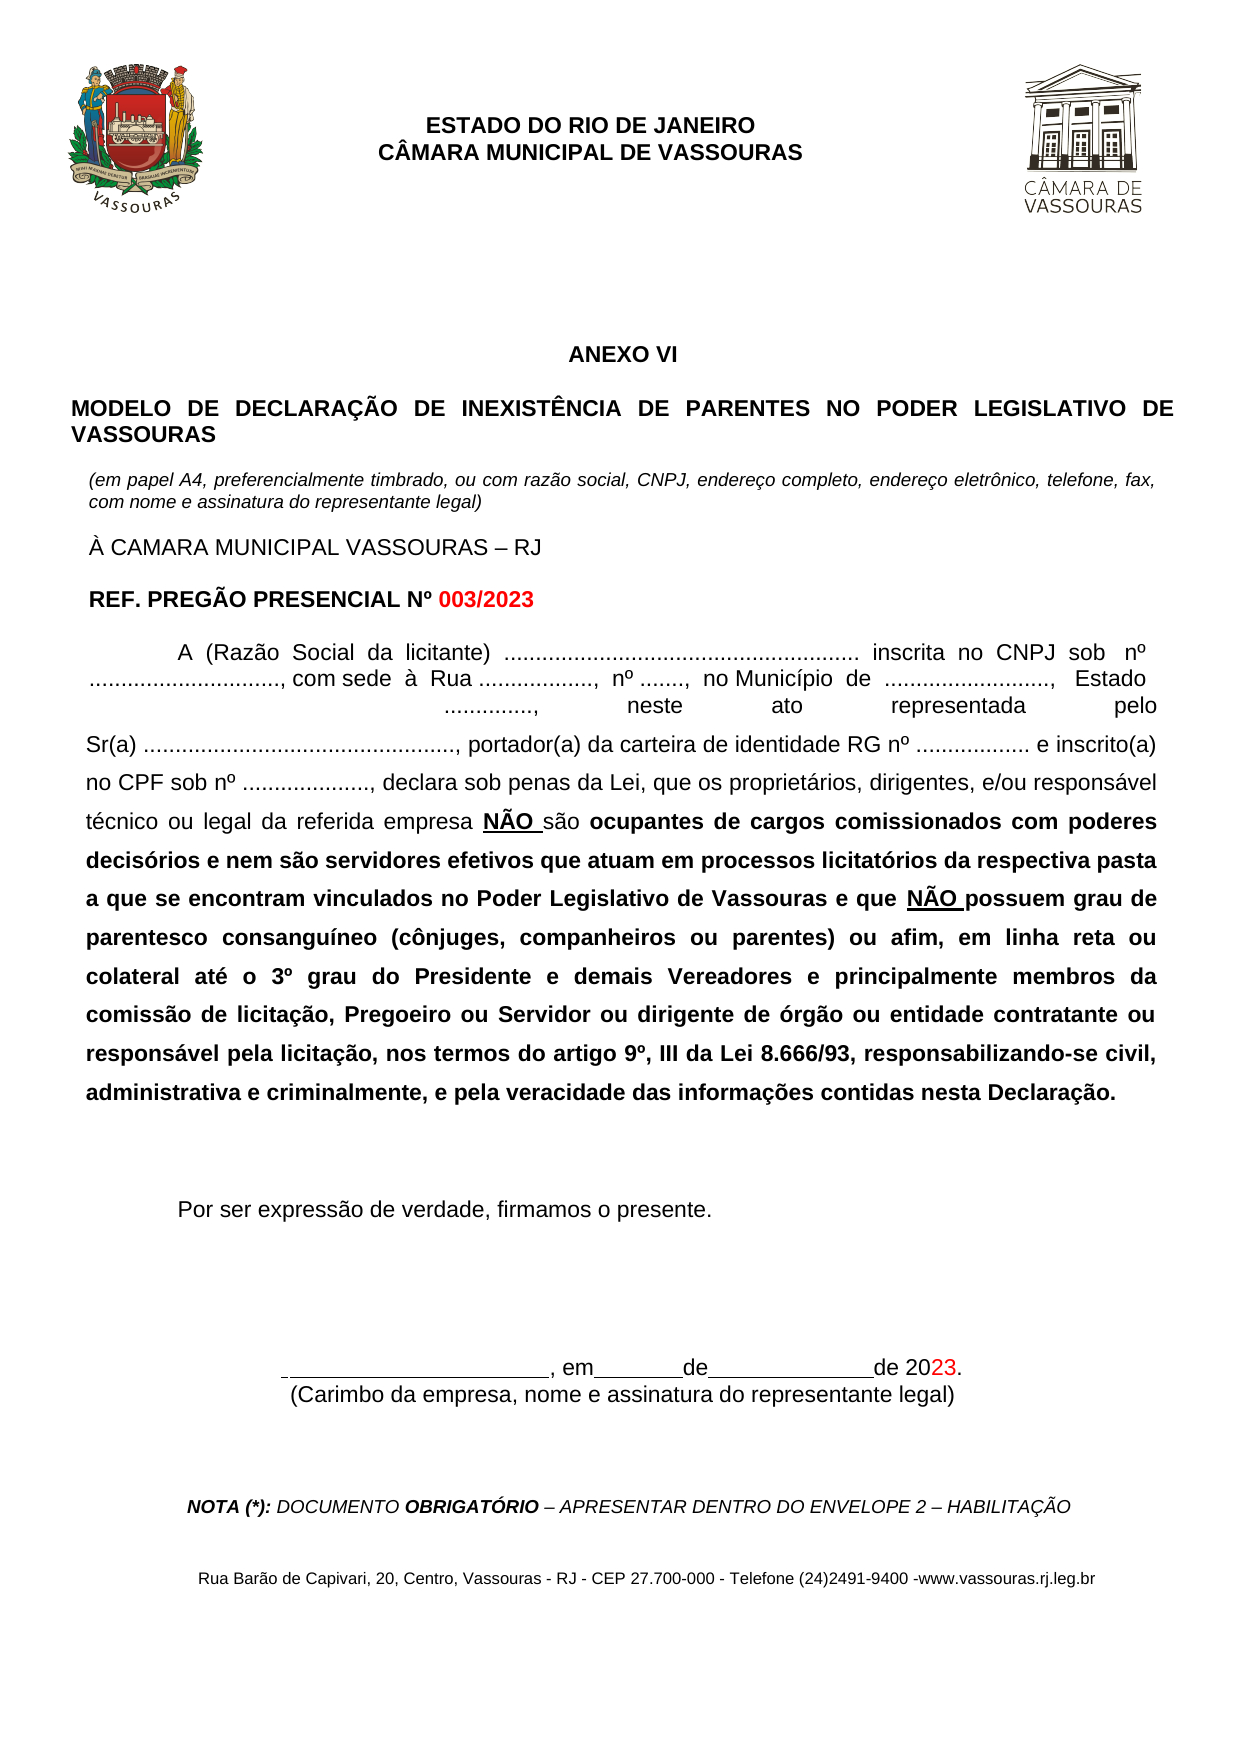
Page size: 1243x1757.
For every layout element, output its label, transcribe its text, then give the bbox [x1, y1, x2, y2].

text Por ser expressão de verdade, firmamos o presente. [177, 1196, 856, 1223]
text .............., neste ato representada pelo Sr(a) ................................................., portador(a) da carteira de identidade RG nº .................. e inscrito(a) no CPF sob nº ...................., declara sob penas da Lei, que os proprietários, dirigentes, e/ou responsável técnico ou legal da referida empresa NÃO são ocupantes de cargos comissionados com poderes decisórios e nem são servidores efetivos que atuam em processos licitatórios da respectiva pasta a que se encontram vinculados no Poder Legislativo de Vassouras e que NÃO possuem grau de parentesco consanguíneo (cônjuges, companheiros ou parentes) ou afim, em linha reta ou colateral até o 3º grau do Presidente e demais Vereadores e principalmente membros da comissão de licitação, Pregoeiro ou Servidor ou dirigente de órgão ou entidade contratante ou responsável pela licitação, nos termos do artigo 9º, III da Lei 8.666/93, responsabilizando-se civil, administrativa e criminalmente, e pela veracidade das informações contidas nesta Declaração. [86, 692, 1157, 1105]
text .............................., com sede à Rua .................., nº ......., no Município de .........................., Estado [89, 666, 1176, 692]
text À CAMARA MUNICIPAL VASSOURAS – RJ [89, 534, 602, 560]
text (em papel A4, preferencialmente timbrado, ou com razão social, CNPJ, endereço completo, endereço eletrônico, telefone, fax, com nome e assinatura do representante legal) [89, 469, 1157, 512]
picture [1024, 64, 1142, 213]
text REF. PREGÃO PRESENCIAL Nº 003/2023 [89, 587, 1176, 613]
text A (Razão Social da licitante) ........................................................ inscrita no CNPJ sob nº [177, 639, 1169, 666]
picture [67, 64, 204, 213]
text MODELO DE DECLARAÇÃO DE INEXISTÊNCIA DE PARENTES NO PODER LEGISLATIVO DE VASSOURAS [71, 395, 1175, 448]
text , em de de 2023. (Carimbo da empresa, nome e assinatura do representante legal) [281, 1354, 964, 1407]
text ANEXO VI [71, 341, 1175, 368]
text NOTA (*): DOCUMENTO OBRIGATÓRIO – APRESENTAR DENTRO DO ENVELOPE 2 – HABILITAÇÃO [89, 1496, 1169, 1517]
